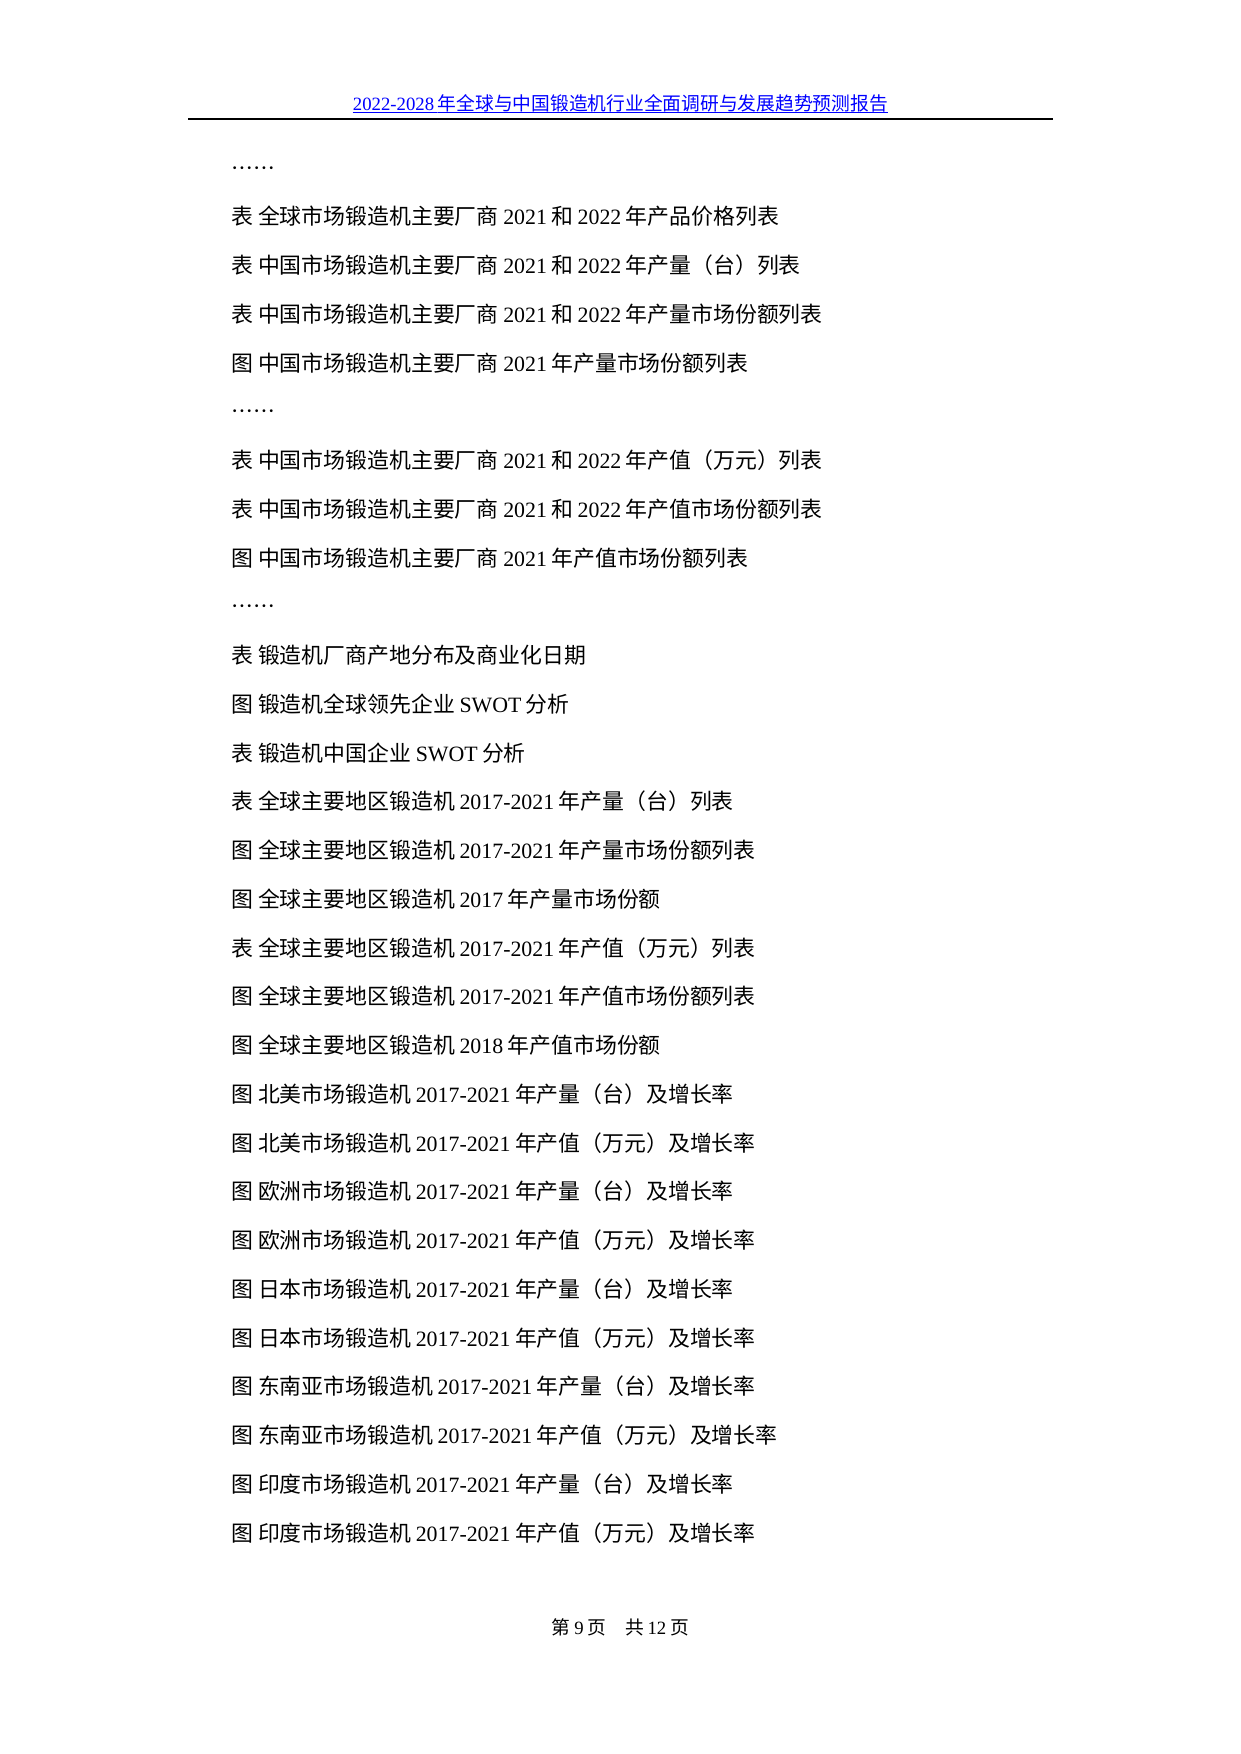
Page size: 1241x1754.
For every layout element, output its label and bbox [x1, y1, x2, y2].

text [187, 150, 1053, 1548]
